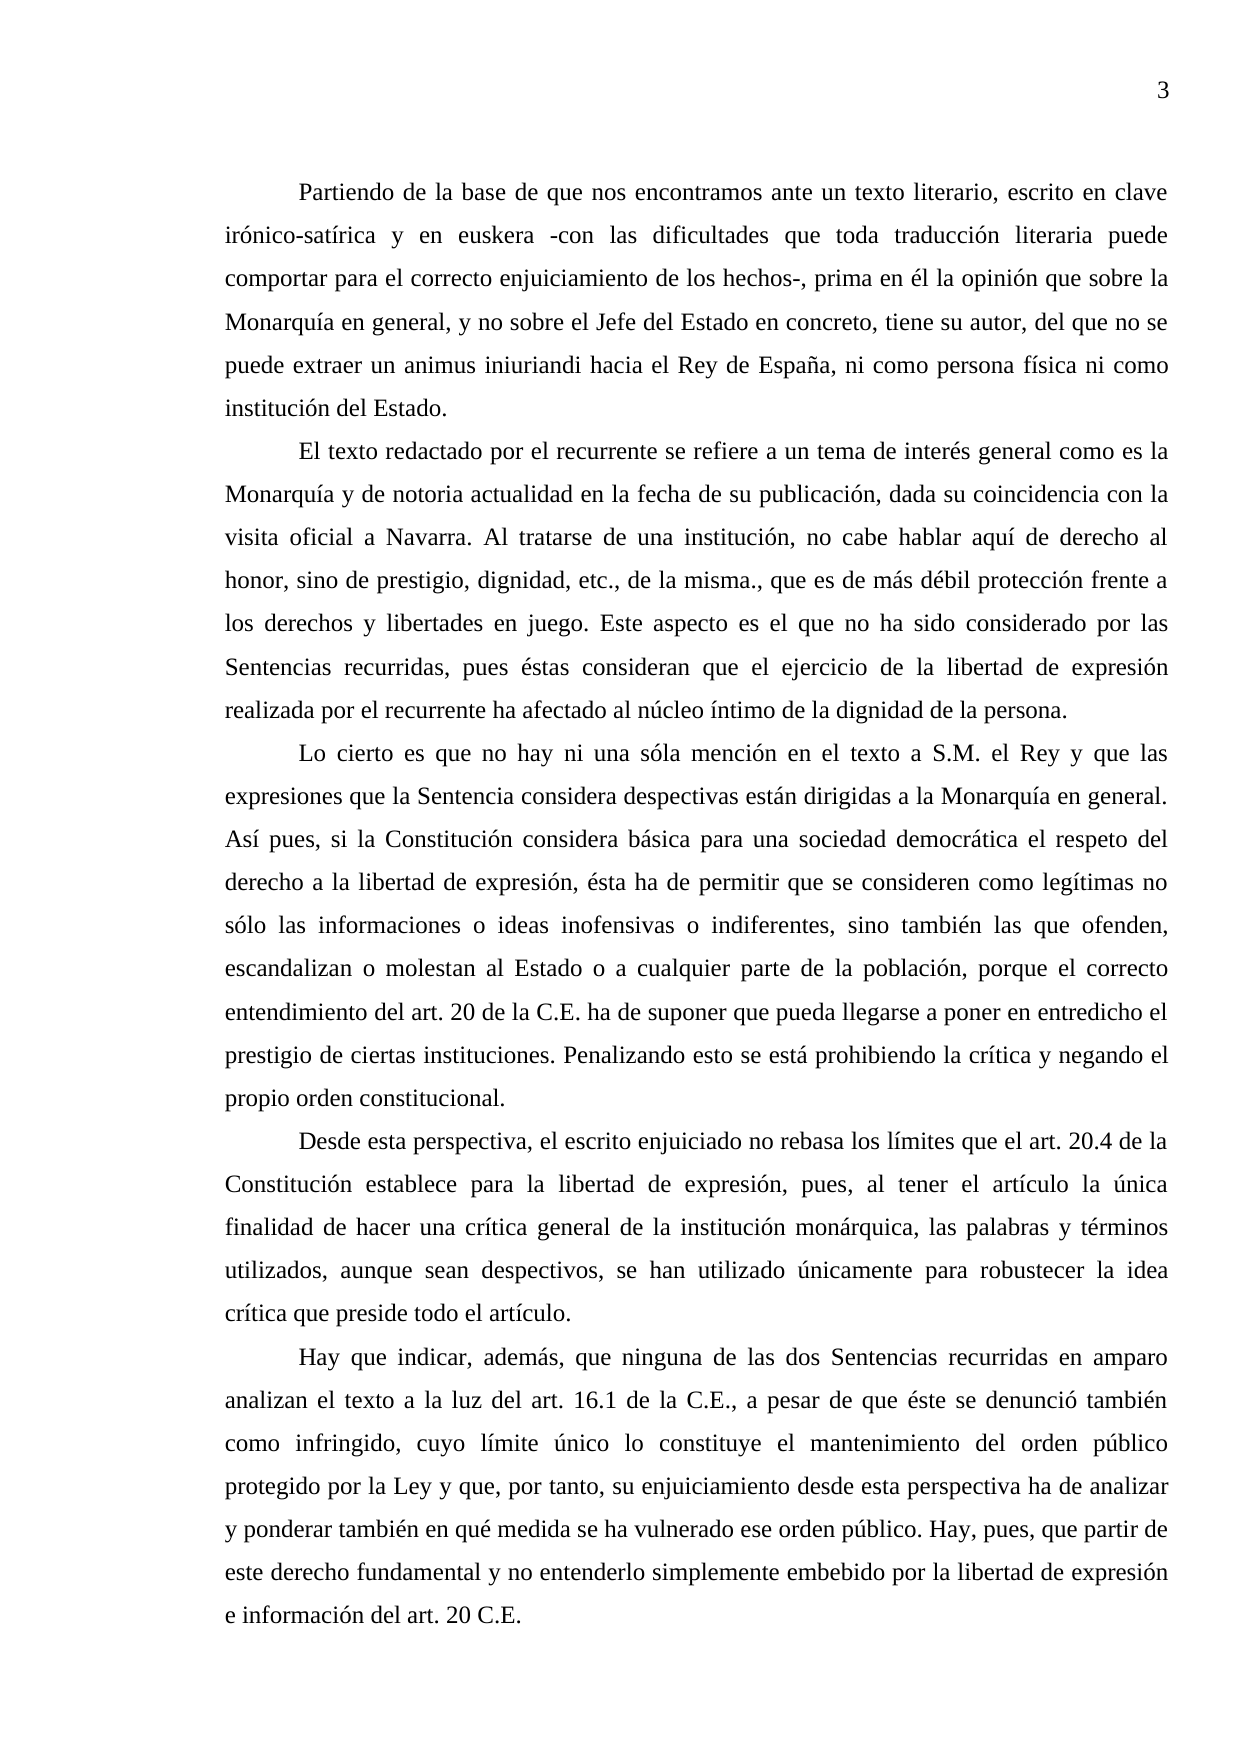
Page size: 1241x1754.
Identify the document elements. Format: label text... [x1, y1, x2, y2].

text Partiendo de la base de que nos encontramos ante un texto literario, escrito en clave irónico-satírica y en euskera -con las dificultades que toda traducción literaria puede comportar para el correcto enjuiciamiento de los hechos-, prima en él la opinión que sobre la Monarquía en general, y no sobre el Jefe del Estado en concreto, tiene su autor, del que no se puede extraer un animus iniuriandi hacia el Rey de España, ni como persona física ni como institución del Estado. [224, 177, 1169, 422]
text Hay que indicar, además, que ninguna de las dos Sentencias recurridas en amparo analizan el texto a la luz del art. 16.1 de la C.E., a pesar de que éste se denunció también como infringido, cuyo límite único lo constituye el mantenimiento del orden público protegido por la Ley y que, por tanto, su enjuiciamiento desde esta perspectiva ha de analizar y ponderar también en qué medida se ha vulnerado ese orden público. Hay, pues, que partir de este derecho fundamental y no entenderlo simplemente embebido por la libertad de expresión e información del art. 20 C.E. [224, 1342, 1169, 1629]
text El texto redactado por el recurrente se refiere a un tema de interés general como es la Monarquía y de notoria actualidad en la fecha de su publicación, dada su coincidencia con la visita oficial a Navarra. Al tratarse de una institución, no cabe hablar aquí de derecho al honor, sino de prestigio, dignidad, etc., de la misma., que es de más débil protección frente a los derechos y libertades en juego. Este aspecto es el que no ha sido considerado por las Sentencias recurridas, pues éstas consideran que el ejercicio de la libertad de expresión realizada por el recurrente ha afectado al núcleo íntimo de la dignidad de la persona. [224, 436, 1169, 723]
text Lo cierto es que no hay ni una sóla mención en el texto a S.M. el Rey y que las expresiones que la Sentencia considera despectivas están dirigidas a la Monarquía en general. Así pues, si la Constitución considera básica para una sociedad democrática el respeto del derecho a la libertad de expresión, ésta ha de permitir que se consideren como legítimas no sólo las informaciones o ideas inofensivas o indiferentes, sino también las que ofenden, escandalizan o molestan al Estado o a cualquier parte de la población, porque el correcto entendimiento del art. 20 de la C.E. ha de suponer que pueda llegarse a poner en entredicho el prestigio de ciertas instituciones. Penalizando esto se está prohibiendo la crítica y negando el propio orden constitucional. [224, 738, 1169, 1112]
text Desde esta perspectiva, el escrito enjuiciado no rebasa los límites que el art. 20.4 de la Constitución establece para la libertad de expresión, pues, al tener el artículo la única finalidad de hacer una crítica general de la institución monárquica, las palabras y términos utilizados, aunque sean despectivos, se han utilizado únicamente para robustecer la idea crítica que preside todo el artículo. [224, 1126, 1169, 1327]
